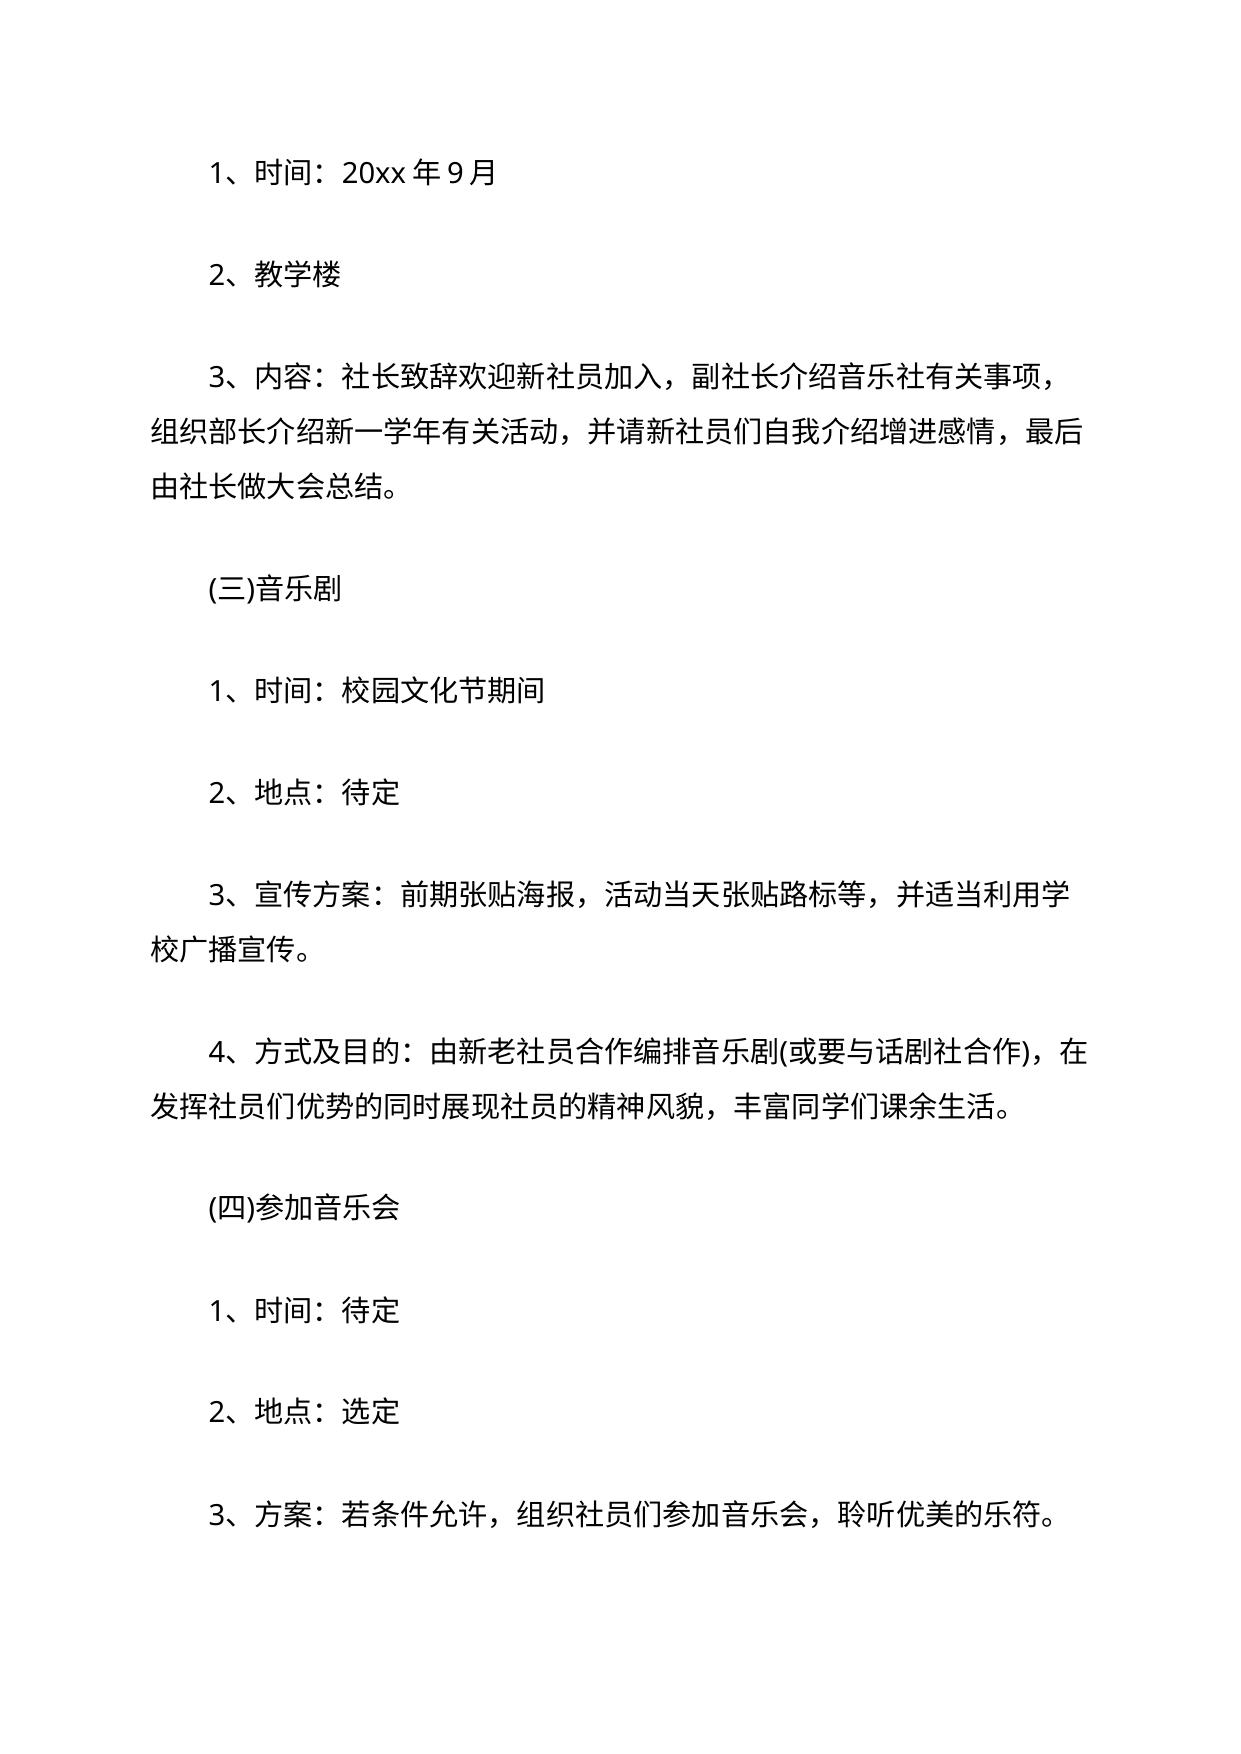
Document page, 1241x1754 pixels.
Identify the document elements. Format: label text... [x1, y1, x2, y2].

text 1、时间：校园文化节期间 [150, 668, 1090, 710]
text 1、时间：20xx年9月 [150, 150, 1090, 192]
text 2、地点：选定 [150, 1389, 1090, 1431]
text 2、教学楼 [150, 252, 1090, 294]
text (三)音乐剧 [150, 566, 1090, 608]
text 4、方式及目的：由新老社员合作编排音乐剧(或要与话剧社合作)，在发挥社员们优势的同时展现社员的精神风貌，丰富同学们课余生活。 [150, 1028, 1090, 1126]
text 3、内容：社长致辞欢迎新社员加入，副社长介绍音乐社有关事项，组织部长介绍新一学年有关活动，并请新社员们自我介绍增进感情，最后由社长做大会总结。 [150, 354, 1090, 506]
text (四)参加音乐会 [150, 1185, 1090, 1227]
text 2、地点：待定 [150, 769, 1090, 812]
text 3、方案：若条件允许，组织社员们参加音乐会，聆听优美的乐符。 [150, 1491, 1090, 1533]
text 1、时间：待定 [150, 1287, 1090, 1329]
text 3、宣传方案：前期张贴海报，活动当天张贴路标等，并适当利用学校广播宣传。 [150, 872, 1090, 969]
